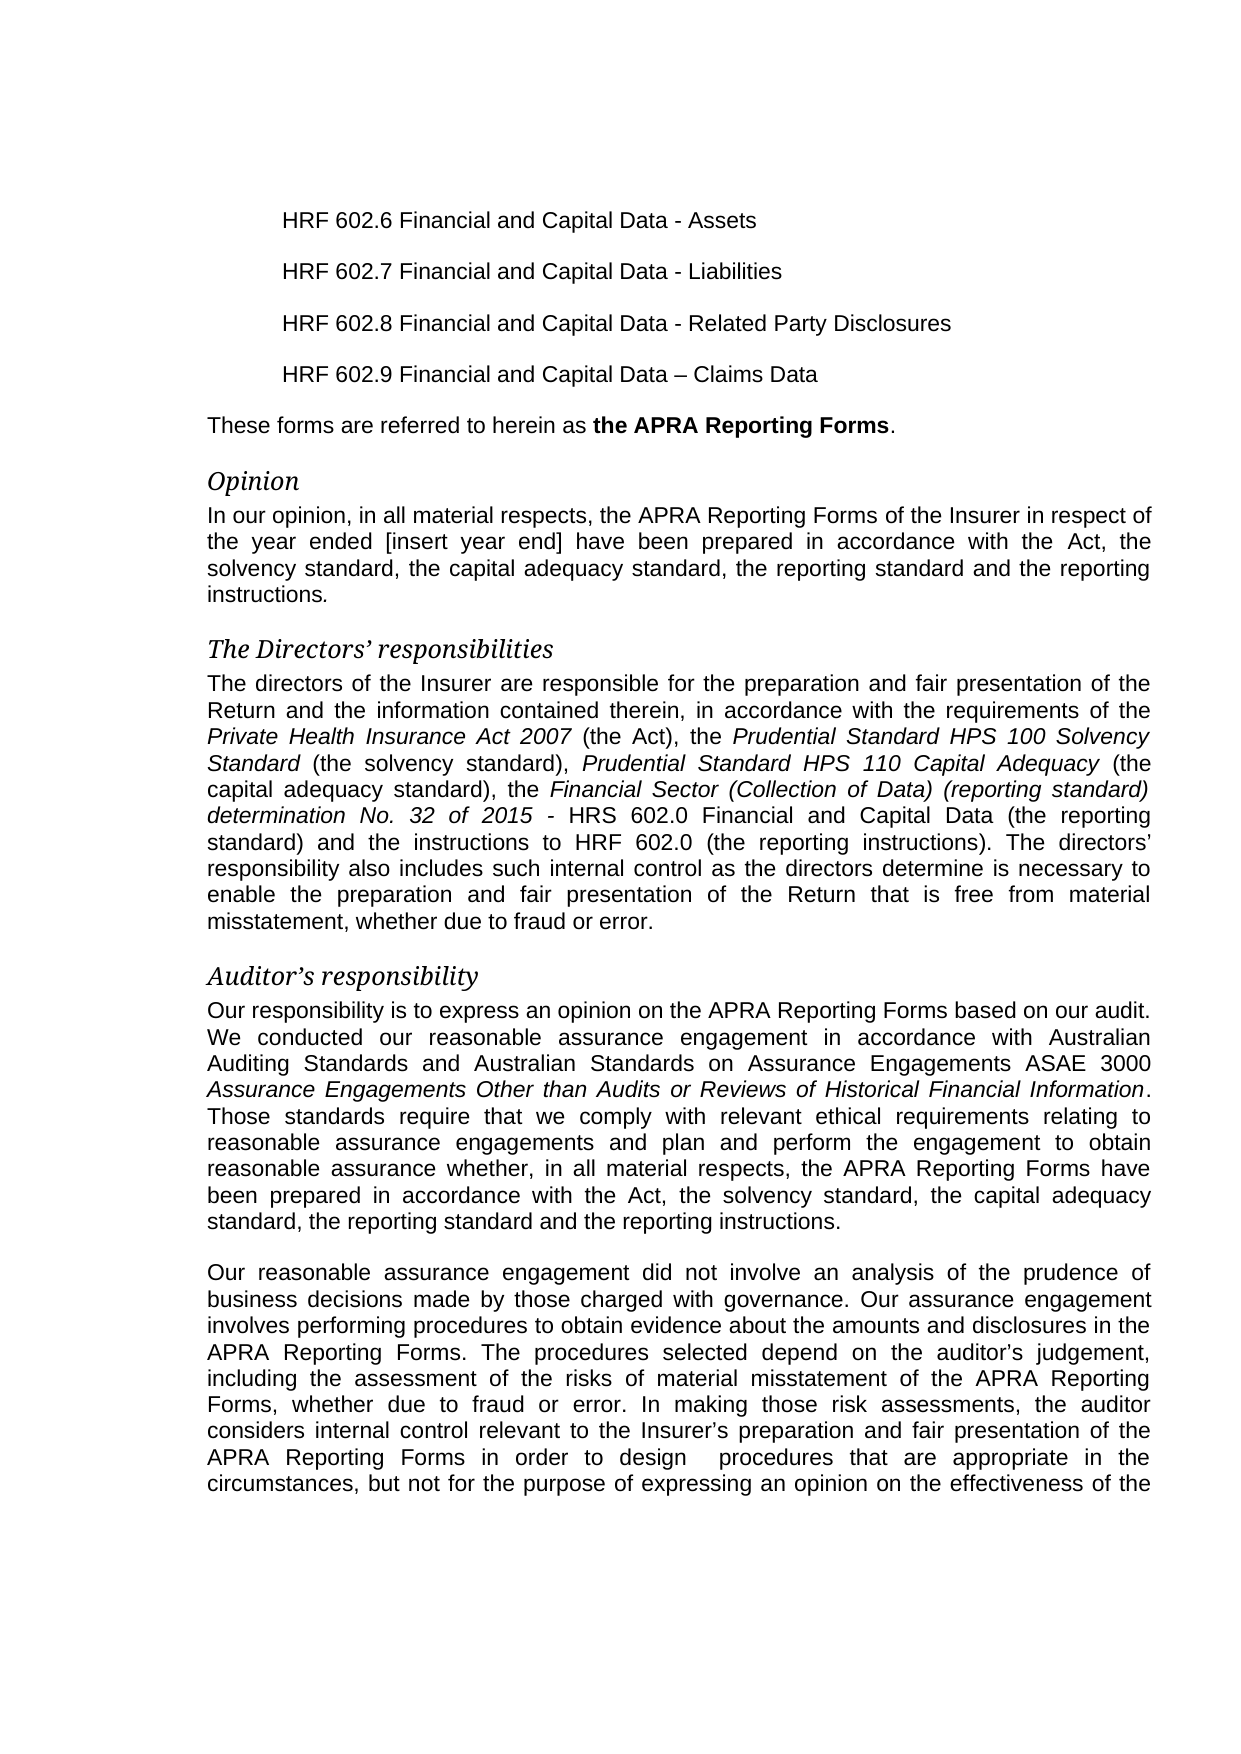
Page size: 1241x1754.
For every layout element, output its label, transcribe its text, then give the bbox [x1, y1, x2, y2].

text These forms are referred to herein as the APRA Reporting Forms. [207, 412, 1152, 438]
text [207, 1259, 1152, 1497]
subtitle Opinion [207, 463, 1152, 498]
text HRF 602.6 Financial and Capital Data - Assets [207, 207, 1152, 233]
text HRF 602.9 Financial and Capital Data – Claims Data [207, 361, 1152, 387]
text HRF 602.7 Financial and Capital Data - Liabilities [207, 258, 1152, 284]
text In our opinion, in all material respects, the APRA Reporting Forms of the Insurer in respect of the year ended [insert year end] have been prepared in accordance with the Act, the solvency standard, the capital adequacy standard, the reporting standard and the reporting instructions. [207, 502, 1152, 607]
text Our responsibility is to express an opinion on the APRA Reporting Forms based on our audit. We conducted our reasonable assurance engagement in accordance with Australian Auditing Standards and Australian Standards on Assurance Engagements ASAE 3000 Assurance Engagements Other than Audits or Reviews of Historical Financial Information. Those standards require that we comply with relevant ethical requirements relating to reasonable assurance engagements and plan and perform the engagement to obtain reasonable assurance whether, in all material respects, the APRA Reporting Forms have been prepared in accordance with the Act, the solvency standard, the capital adequacy standard, the reporting standard and the reporting instructions. [207, 997, 1152, 1234]
text The directors of the Insurer are responsible for the preparation and fair presentation of the Return and the information contained therein, in accordance with the requirements of the Private Health Insurance Act 2007 (the Act), the Prudential Standard HPS 100 Solvency Standard (the solvency standard), Prudential Standard HPS 110 Capital Adequacy (the capital adequacy standard), the Financial Sector (Collection of Data) (reporting standard) determination No. 32 of 2015 - HRS 602.0 Financial and Capital Data (the reporting standard) and the instructions to HRF 602.0 (the reporting instructions). The directors’ responsibility also includes such internal control as the directors determine is necessary to enable the preparation and fair presentation of the Return that is free from material misstatement, whether due to fraud or error. [207, 670, 1152, 934]
text HRF 602.8 Financial and Capital Data - Related Party Disclosures [207, 309, 1152, 336]
subtitle The Directors’ responsibilities [207, 632, 1152, 666]
subtitle Auditor’s responsibility [207, 959, 1152, 993]
